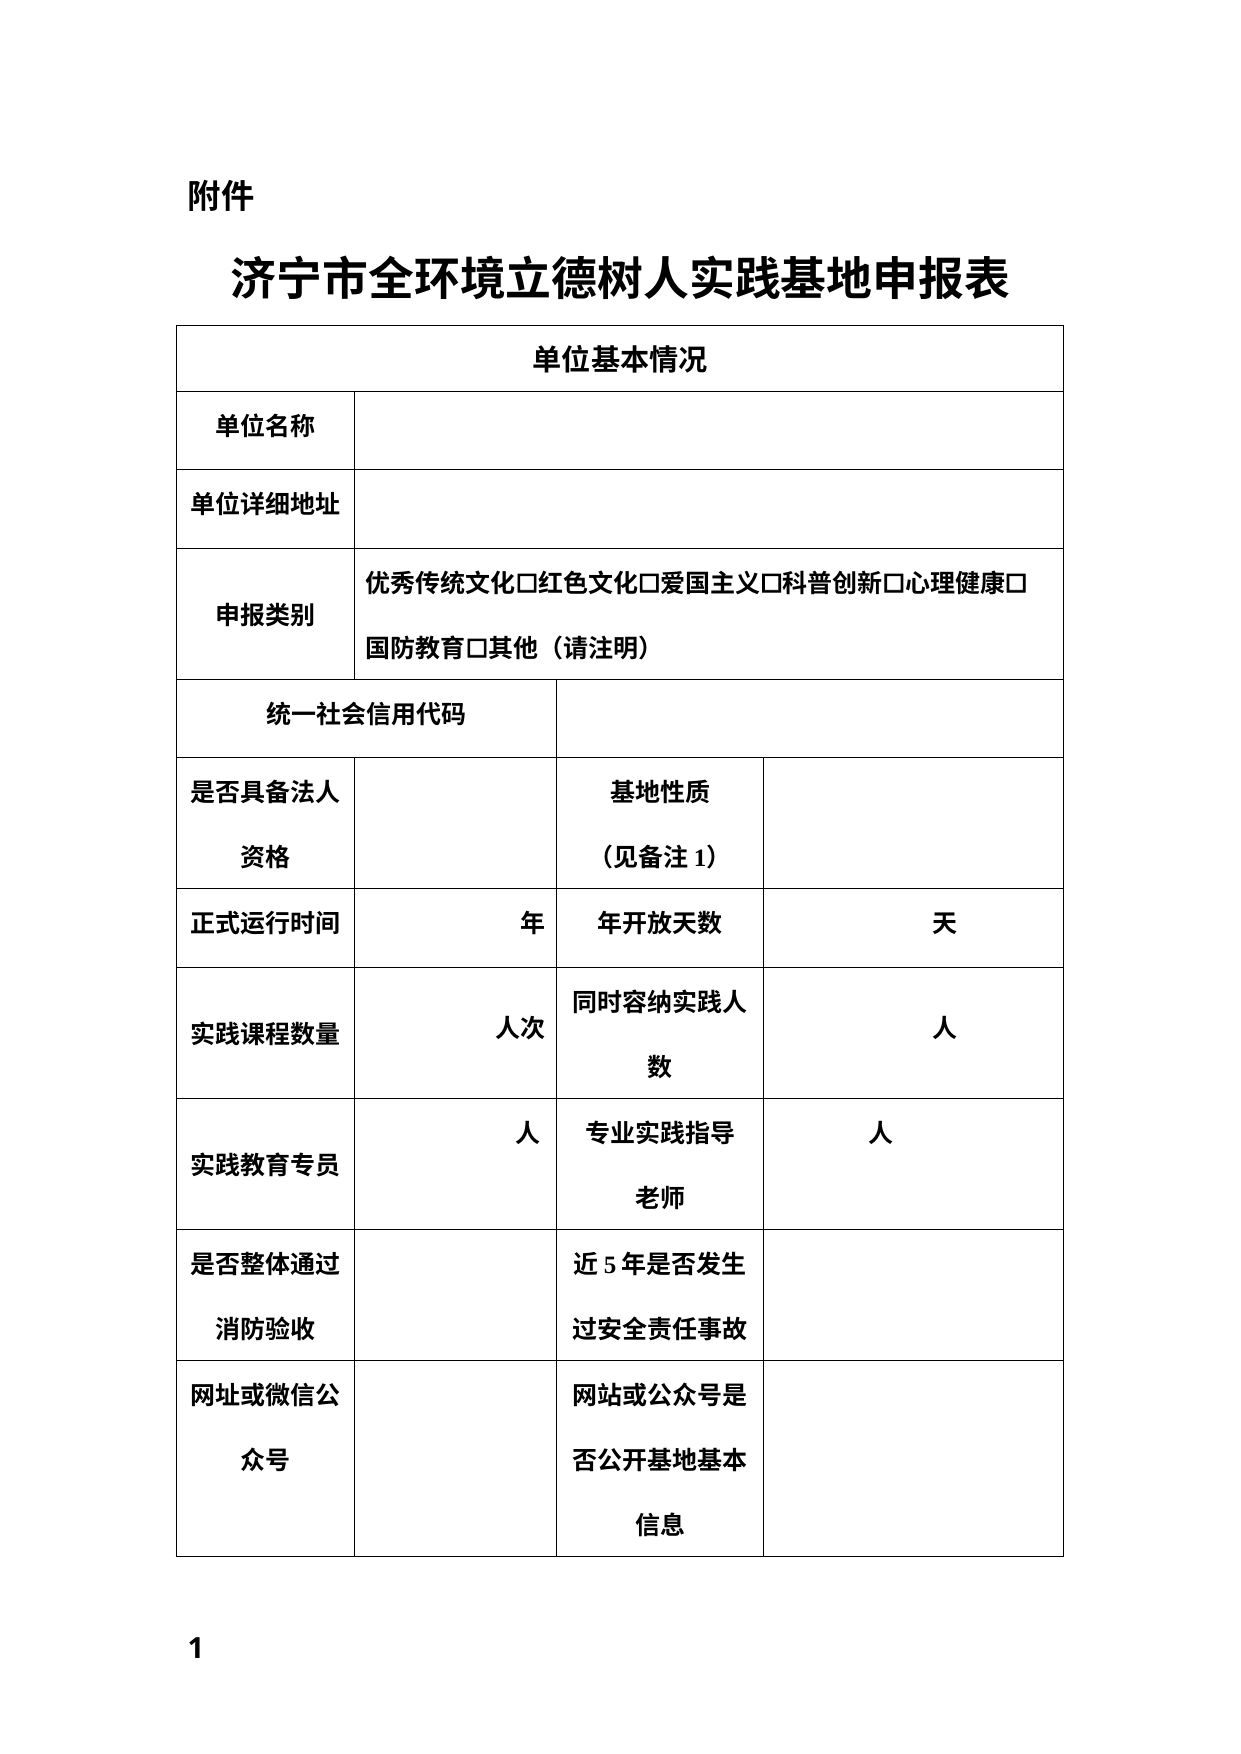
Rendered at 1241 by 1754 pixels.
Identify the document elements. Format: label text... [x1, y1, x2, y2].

table_cell [355, 392, 1063, 469]
table_cell [557, 680, 1063, 757]
table_cell 人 [764, 968, 1063, 1098]
table_cell 天 [764, 889, 1063, 967]
text 附件 [187, 162, 1053, 227]
table_cell [355, 1361, 556, 1556]
table_cell 单位名称 [177, 392, 354, 469]
table_cell 实践教育专员 [177, 1099, 354, 1229]
table_cell 是否整体通过消防验收 [177, 1230, 354, 1360]
table_cell 是否具备法人资格 [177, 758, 354, 888]
table_cell 申报类别 [177, 549, 354, 679]
table_cell 年 [355, 889, 556, 967]
text 济宁市全环境立德树人实践基地申报表 [187, 227, 1053, 324]
table_cell [764, 758, 1063, 888]
table_cell 人次 [355, 968, 556, 1098]
table_cell 单位详细地址 [177, 470, 354, 548]
table_cell [764, 1230, 1063, 1360]
table_cell 基地性质 （见备注1） [557, 758, 763, 888]
table_cell [355, 1230, 556, 1360]
table_cell 同时容纳实践人数 [557, 968, 763, 1098]
table_cell 网址或微信公众号 [177, 1361, 354, 1556]
table_cell 优秀传统文化红色文化爱国主义科普创新心理健康 国防教育其他（请注明） [355, 549, 1063, 679]
table_cell 近5年是否发生过安全责任事故 [557, 1230, 763, 1360]
table_cell 人 [764, 1099, 1063, 1229]
table_cell 年开放天数 [557, 889, 763, 967]
table_cell 人 [355, 1099, 556, 1229]
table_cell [557, 1361, 763, 1556]
table_cell 专业实践指导 老师 [557, 1099, 763, 1229]
table_cell 正式运行时间 [177, 889, 354, 967]
table_cell [355, 470, 1063, 548]
table_cell 实践课程数量 [177, 968, 354, 1098]
table_cell [764, 1361, 1063, 1556]
table_cell [355, 758, 556, 888]
table_header 单位基本情况 [177, 326, 1063, 391]
table_cell 统一社会信用代码 [177, 680, 556, 757]
